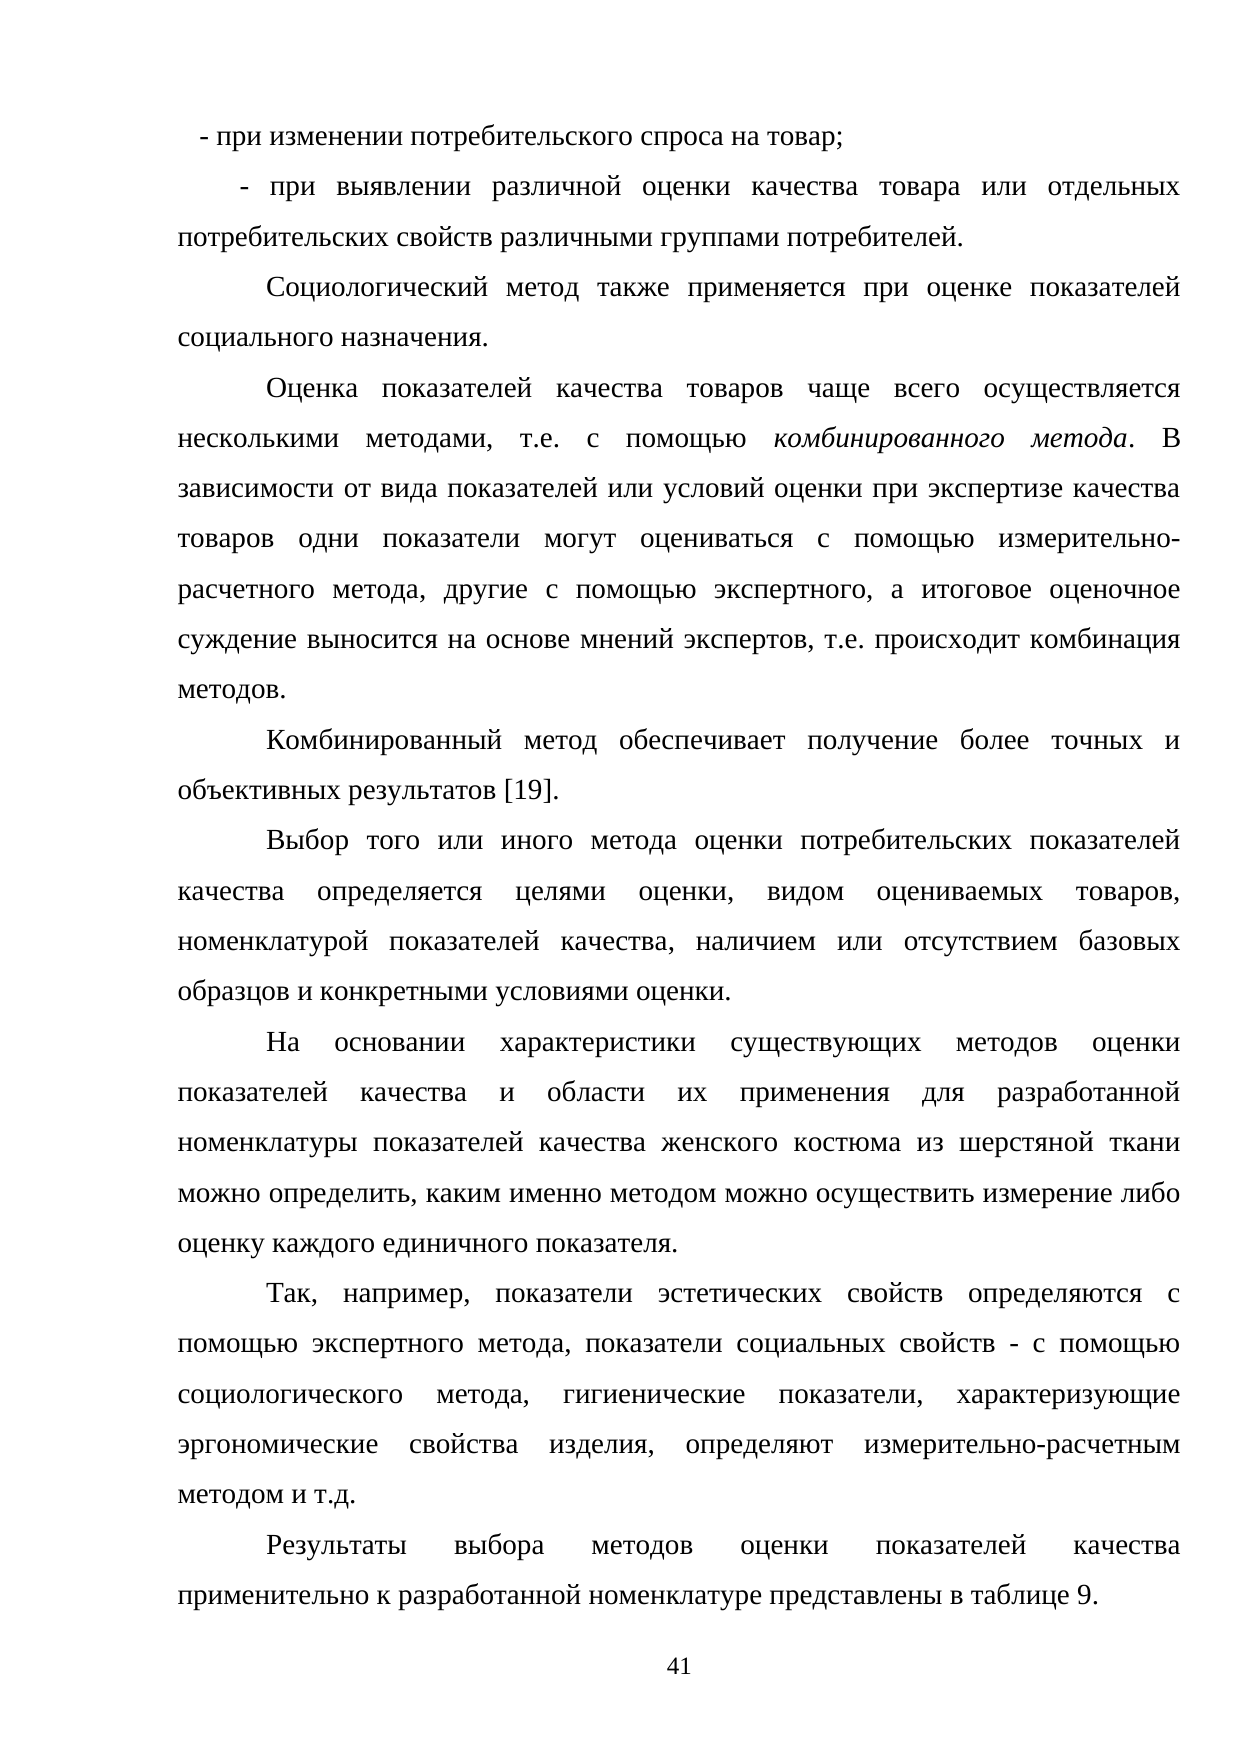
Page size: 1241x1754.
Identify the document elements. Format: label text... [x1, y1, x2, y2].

text - при выявлении различной оценки качества товара или отдельных потребительских свойств различными группами потребителей. [177, 168, 1181, 252]
text На основании характеристики существующих методов оценки показателей качества и области их применения для разработанной номенклатуры показателей качества женского костюма из шерстяной ткани можно определить, каким именно методом можно осуществить измерение либо оценку каждого единичного показателя. [177, 1024, 1181, 1258]
text Выбор того или иного метода оценки потребительских показателей качества определяется целями оценки, видом оцениваемых товаров, номенклатурой показателей качества, наличием или отсутствием базовых образцов и конкретными условиями оценки. [177, 822, 1181, 1007]
text Результаты выбора методов оценки показателей качества применительно к разработанной номенклатуре представлены в таблице 9. [177, 1527, 1181, 1611]
text - при изменении потребительского спроса на товар; [177, 118, 1181, 152]
text Так, например, показатели эстетических свойств определяются с помощью экспертного метода, показатели социальных свойств - с помощью социологического метода, гигиенические показатели, характеризующие эргономические свойства изделия, определяют измерительно-расчетным методом и т.д. [177, 1275, 1181, 1510]
text Комбинированный метод обеспечивает получение более точных и объективных результатов [19]. [177, 722, 1181, 806]
text Социологический метод также применяется при оценке показателей социального назначения. [177, 269, 1181, 353]
text Оценка показателей качества товаров чаще всего осуществляется несколькими методами, т.е. с помощью комбинированного метода. В зависимости от вида показателей или условий оценки при экспертизе качества товаров одни показатели могут оцениваться с помощью измерительно-расчетного метода, другие с помощью экспертного, а итоговое оценочное суждение выносится на основе мнений экспертов, т.е. происходит комбинация методов. [177, 370, 1181, 705]
